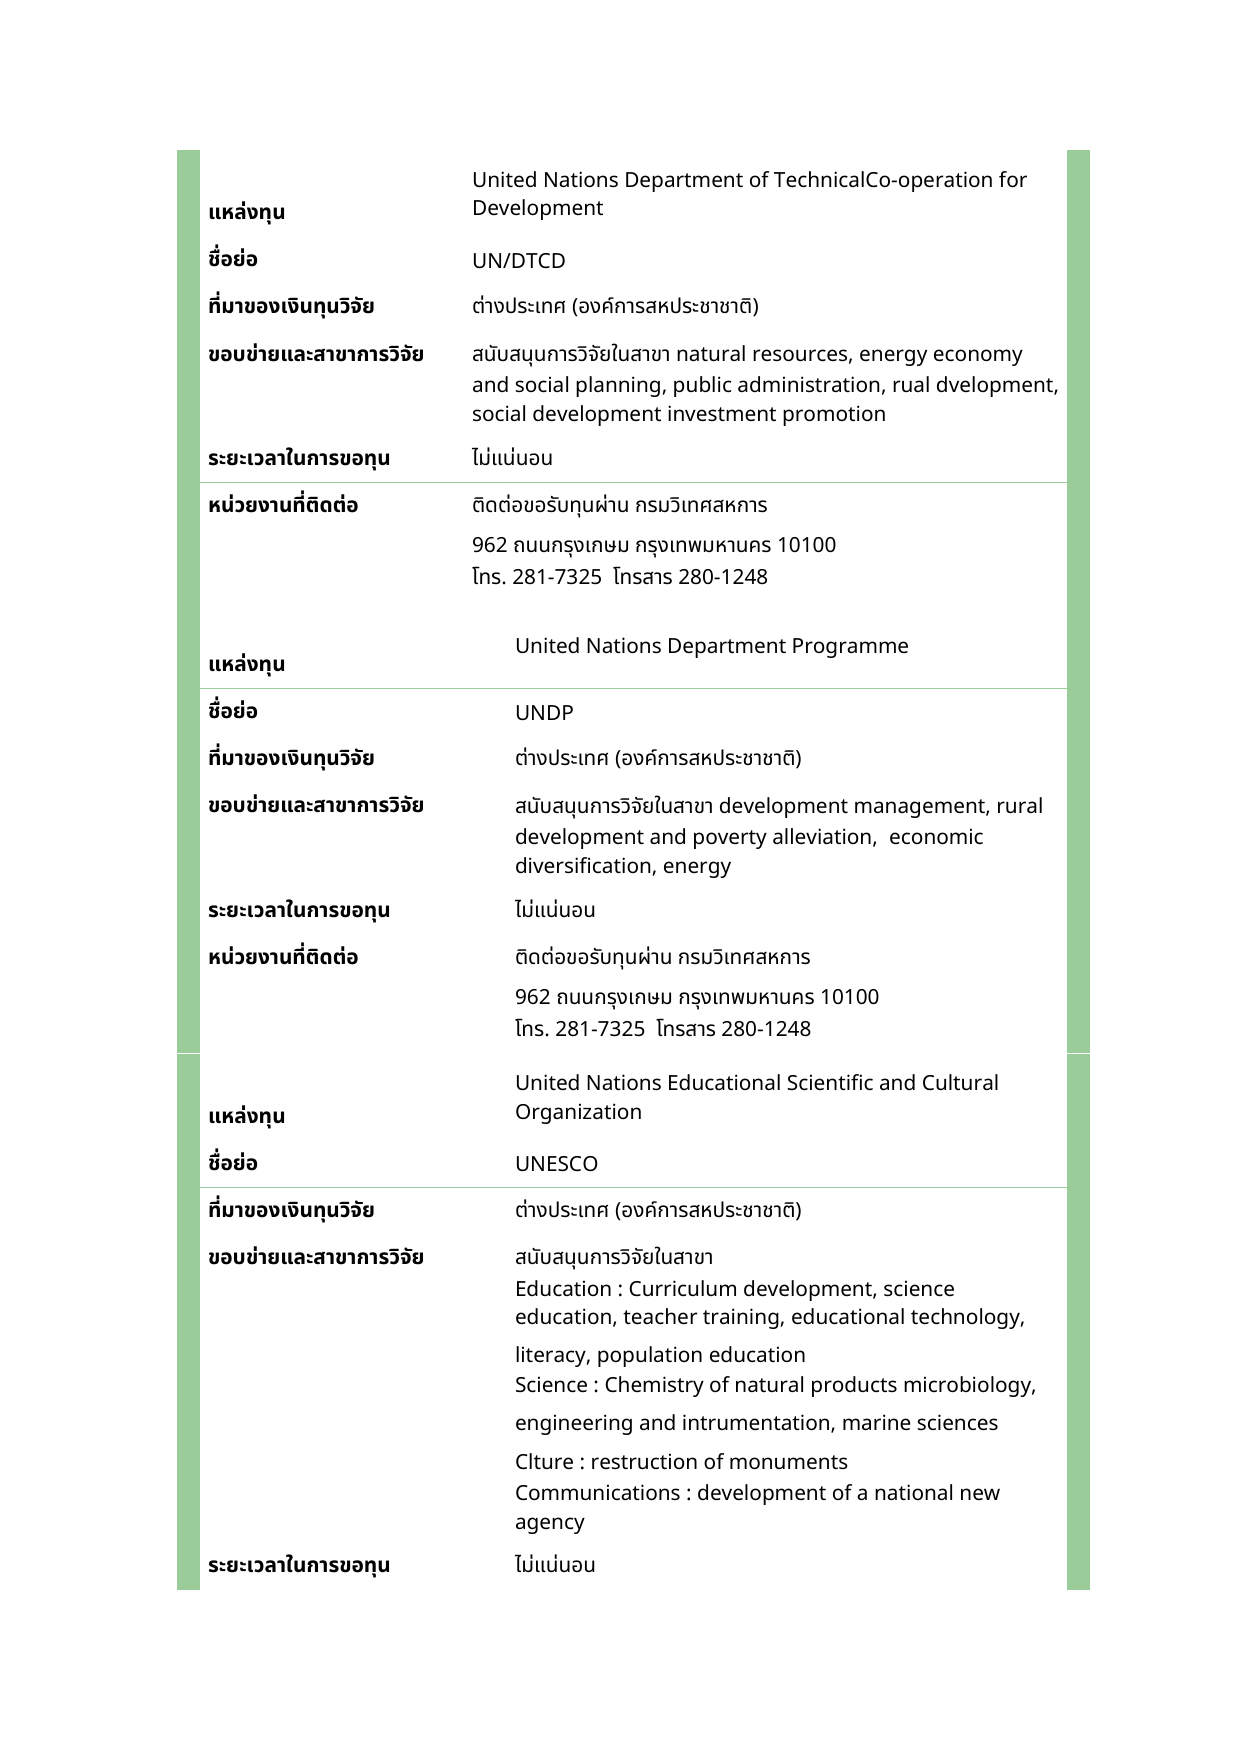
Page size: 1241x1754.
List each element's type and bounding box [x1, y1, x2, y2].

table_cell [177, 602, 1090, 1053]
table_cell [177, 150, 1090, 602]
table_cell [177, 1054, 1090, 1590]
